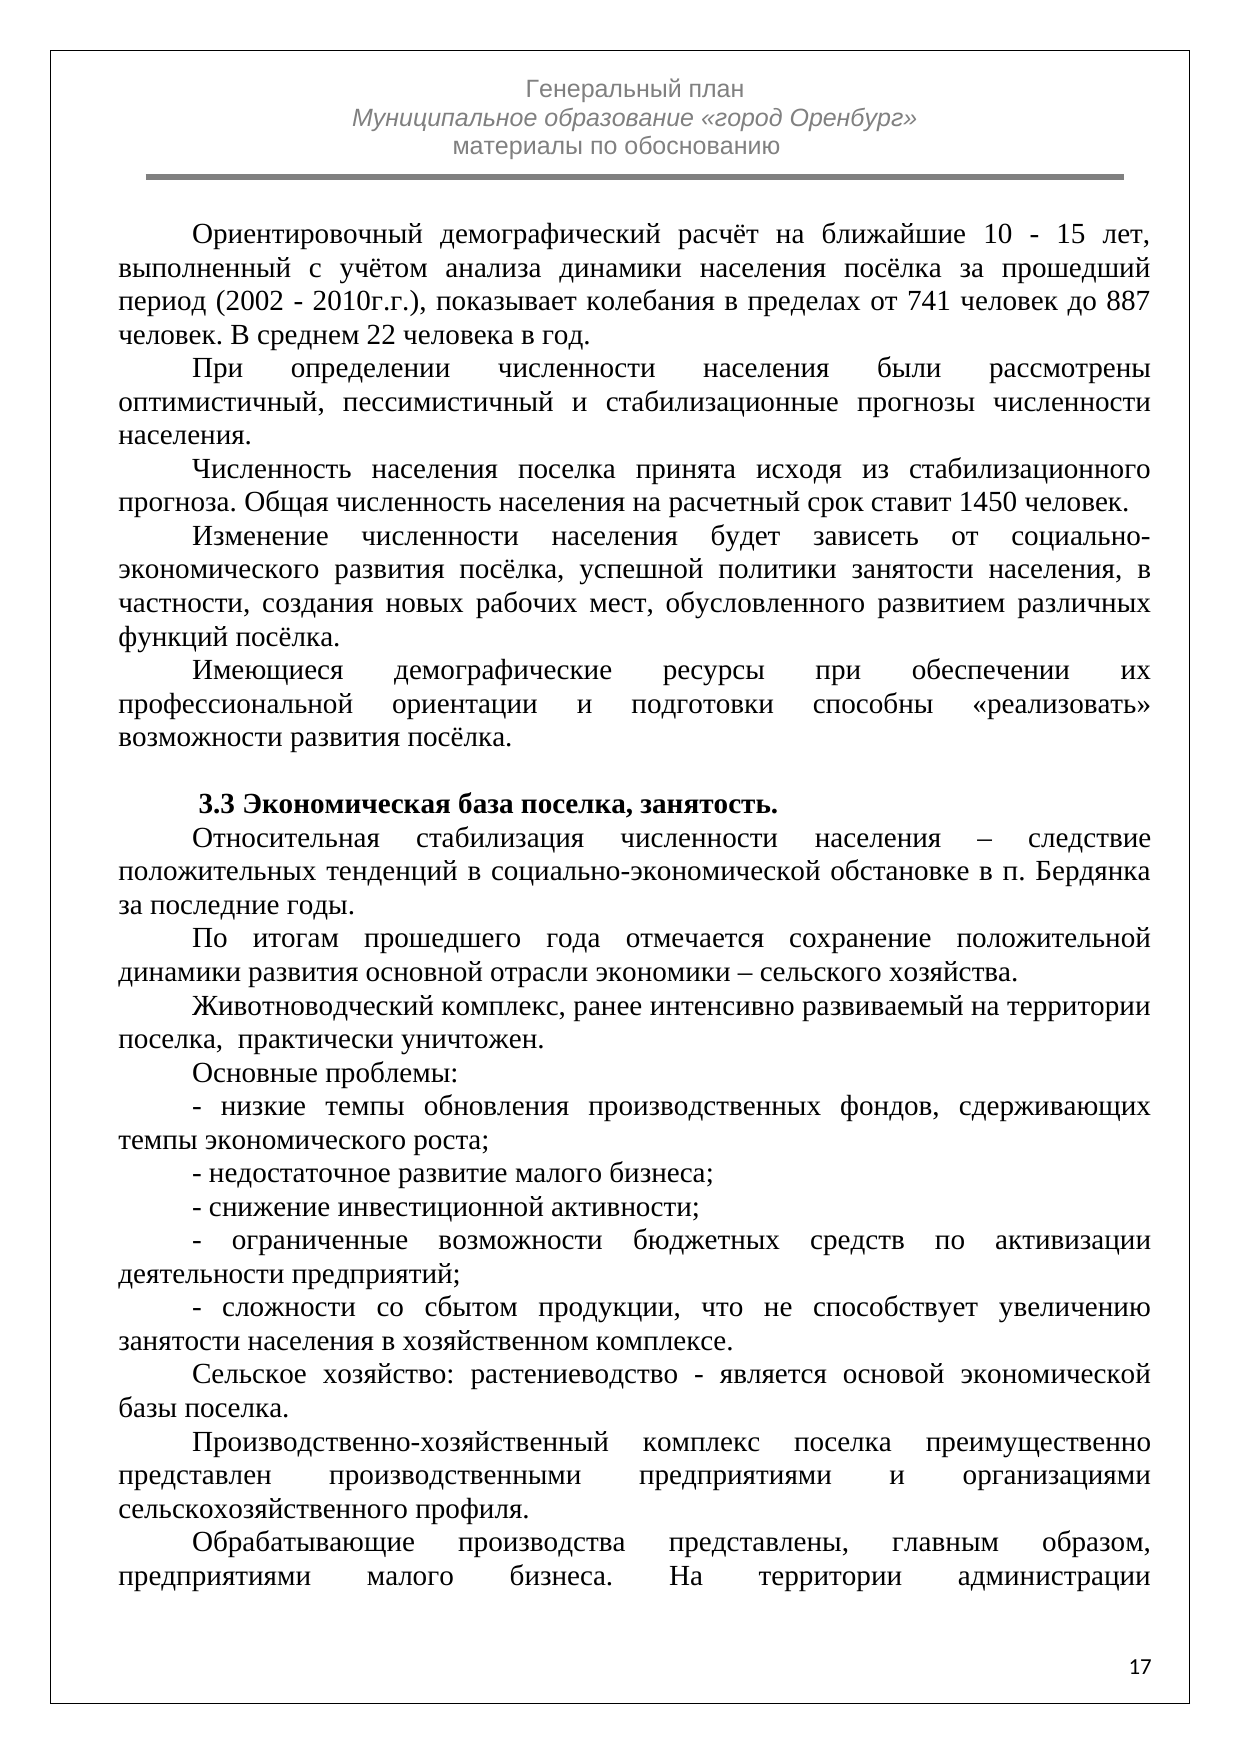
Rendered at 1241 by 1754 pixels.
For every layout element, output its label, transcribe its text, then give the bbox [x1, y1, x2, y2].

text Изменение численности населения будет зависеть от социально-экономического развития посёлка, успешной политики занятости населения, в частности, создания новых рабочих мест, обусловленного развитием различных функций посёлка. [118, 518, 1152, 652]
text Производственно-хозяйственный комплекс поселка преимущественно представлен производственными предприятиями и организациями сельскохозяйственного профиля. [118, 1424, 1152, 1524]
text Сельское хозяйство: растениеводство - является основой экономической базы поселка. [118, 1357, 1152, 1424]
text - ограниченные возможности бюджетных средств по активизации деятельности предприятий; [118, 1222, 1152, 1289]
text Численность населения поселка принята исходя из стабилизационного прогноза. Общая численность населения на расчетный срок ставит 1450 человек. [118, 451, 1152, 518]
text - недостаточное развитие малого бизнеса; [118, 1155, 1152, 1189]
text Основные проблемы: [118, 1055, 1152, 1088]
text При определении численности населения были рассмотрены оптимистичный, пессимистичный и стабилизационные прогнозы численности населения. [118, 350, 1152, 451]
text - снижение инвестиционной активности; [118, 1189, 1152, 1222]
text По итогам прошедшего года отмечается сохранение положительной динамики развития основной отрасли экономики – сельского хозяйства. [118, 921, 1152, 988]
text Животноводческий комплекс, ранее интенсивно развиваемый на территории поселка, практически уничтожен. [118, 988, 1152, 1055]
subtitle 3.3 Экономическая база поселка, занятость. [118, 786, 1152, 820]
text Имеющиеся демографические ресурсы при обеспечении их профессиональной ориентации и подготовки способны «реализовать» возможности развития посёлка. [118, 652, 1152, 753]
text - сложности со сбытом продукции, что не способствует увеличению занятости населения в хозяйственном комплексе. [118, 1289, 1152, 1357]
text - низкие темпы обновления производственных фондов, сдерживающих темпы экономического роста; [118, 1088, 1152, 1155]
text Относительная стабилизация численности населения – следствие положительных тенденций в социально-экономической обстановке в п. Бердянка за последние годы. [118, 820, 1152, 921]
text Ориентировочный демографический расчёт на ближайшие 10 - 15 лет, выполненный с учётом анализа динамики населения посёлка за прошедший период (2002 - 2010г.г.), показывает колебания в пределах от 741 человек до 887 человек. В среднем 22 человека в год. [118, 216, 1152, 350]
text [118, 1524, 1152, 1591]
